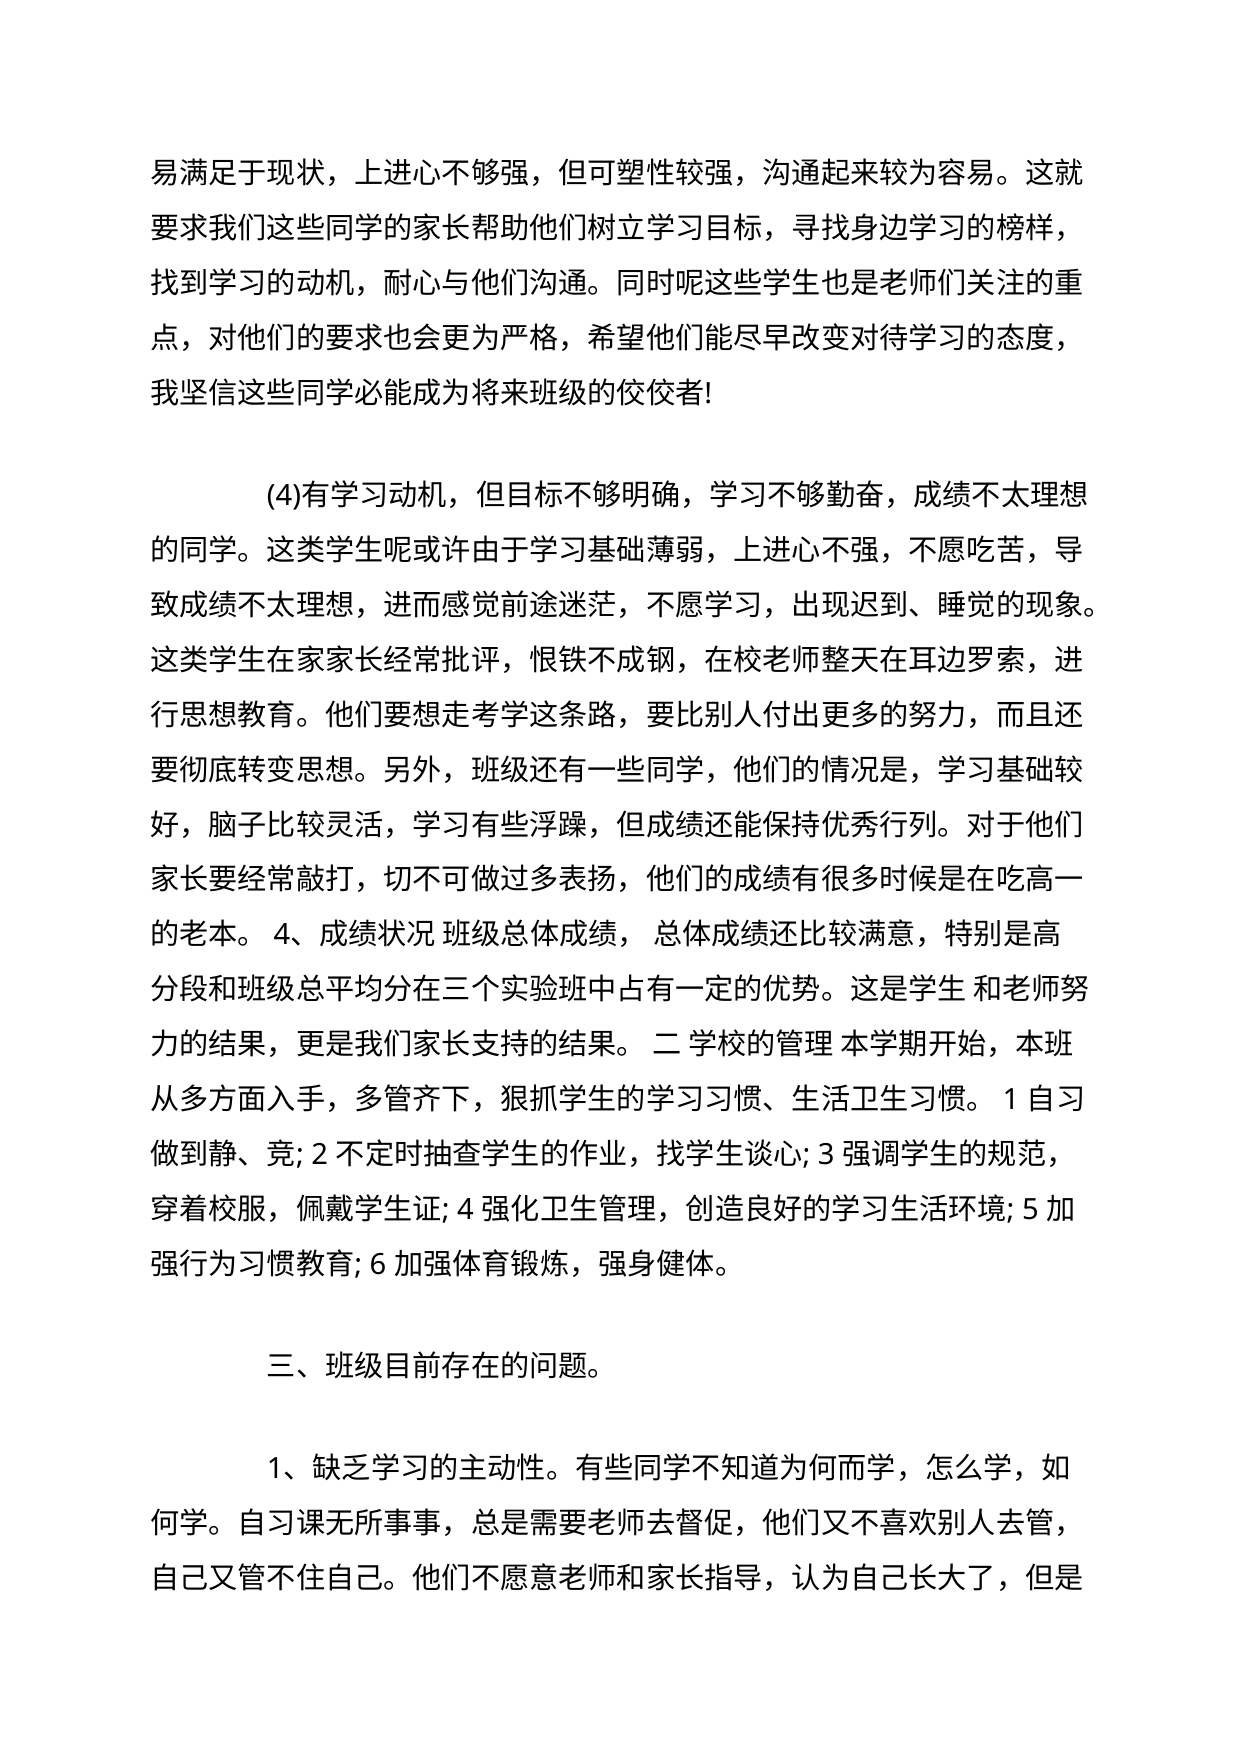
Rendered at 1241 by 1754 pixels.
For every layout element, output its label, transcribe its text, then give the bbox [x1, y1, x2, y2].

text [150, 150, 1090, 412]
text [150, 1444, 1090, 1597]
text (4)有学习动机，但目标不够明确，学习不够勤奋，成绩不太理想的同学。这类学生呢或许由于学习基础薄弱，上进心不强，不愿吃苦，导致成绩不太理想，进而感觉前途迷茫，不愿学习，出现迟到、睡觉的现象。这类学生在家家长经常批评，恨铁不成钢，在校老师整天在耳边罗索，进行思想教育。他们要想走考学这条路，要比别人付出更多的努力，而且还要彻底转变思想。另外，班级还有一些同学，他们的情况是，学习基础较好，脑子比较灵活，学习有些浮躁，但成绩还能保持优秀行列。对于他们家长要经常敲打，切不可做过多表扬，他们的成绩有很多时候是在吃高一的老本。 4、成绩状况 班级总体成绩， 总体成绩还比较满意，特别是高分段和班级总平均分在三个实验班中占有一定的优势。这是学生 和老师努力的结果，更是我们家长支持的结果。 二 学校的管理 本学期开始，本班从多方面入手，多管齐下，狠抓学生的学习习惯、生活卫生习惯。 1 自习做到静、竞; 2 不定时抽查学生的作业，找学生谈心; 3 强调学生的规范，穿着校服，佩戴学生证; 4 强化卫生管理，创造良好的学习生活环境; 5 加强行为习惯教育; 6 加强体育锻炼，强身健体。 [150, 472, 1090, 1283]
text 三、班级目前存在的问题。 [150, 1343, 1090, 1385]
